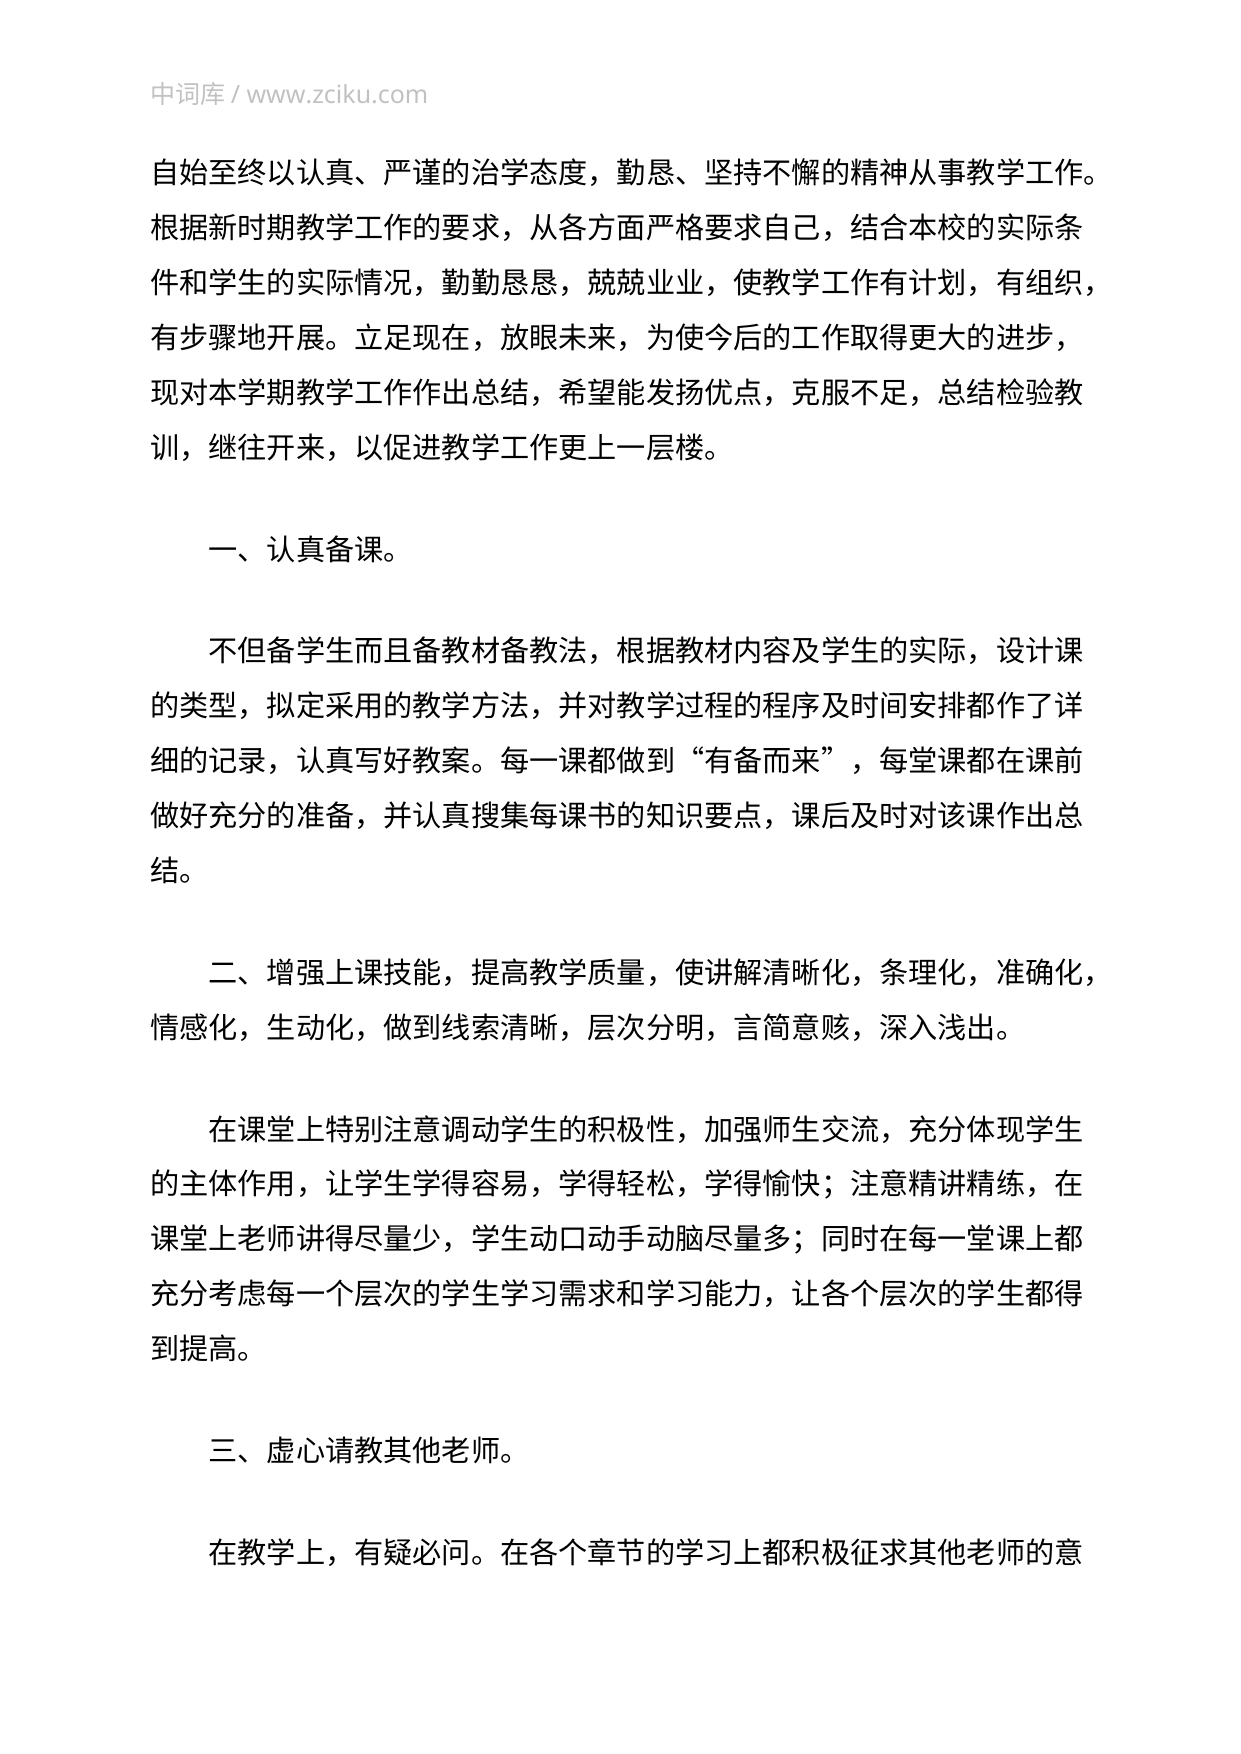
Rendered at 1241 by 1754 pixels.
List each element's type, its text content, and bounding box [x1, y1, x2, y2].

text 一、认真备课。 [150, 526, 1090, 568]
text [150, 1529, 1090, 1571]
text 三、虚心请教其他老师。 [150, 1427, 1090, 1470]
text 在课堂上特别注意调动学生的积极性，加强师生交流，充分体现学生的主体作用，让学生学得容易，学得轻松，学得愉快；注意精讲精练，在课堂上老师讲得尽量少，学生动口动手动脑尽量多；同时在每一堂课上都充分考虑每一个层次的学生学习需求和学习能力，让各个层次的学生都得到提高。 [150, 1106, 1090, 1368]
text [150, 150, 1090, 467]
text 不但备学生而且备教材备教法，根据教材内容及学生的实际，设计课的类型，拟定采用的教学方法，并对教学过程的程序及时间安排都作了详细的记录，认真写好教案。每一课都做到“有备而来”，每堂课都在课前做好充分的准备，并认真搜集每课书的知识要点，课后及时对该课作出总结。 [150, 628, 1090, 890]
text 二、增强上课技能，提高教学质量，使讲解清晰化，条理化，准确化，情感化，生动化，做到线索清晰，层次分明，言简意赅，深入浅出。 [150, 949, 1090, 1047]
